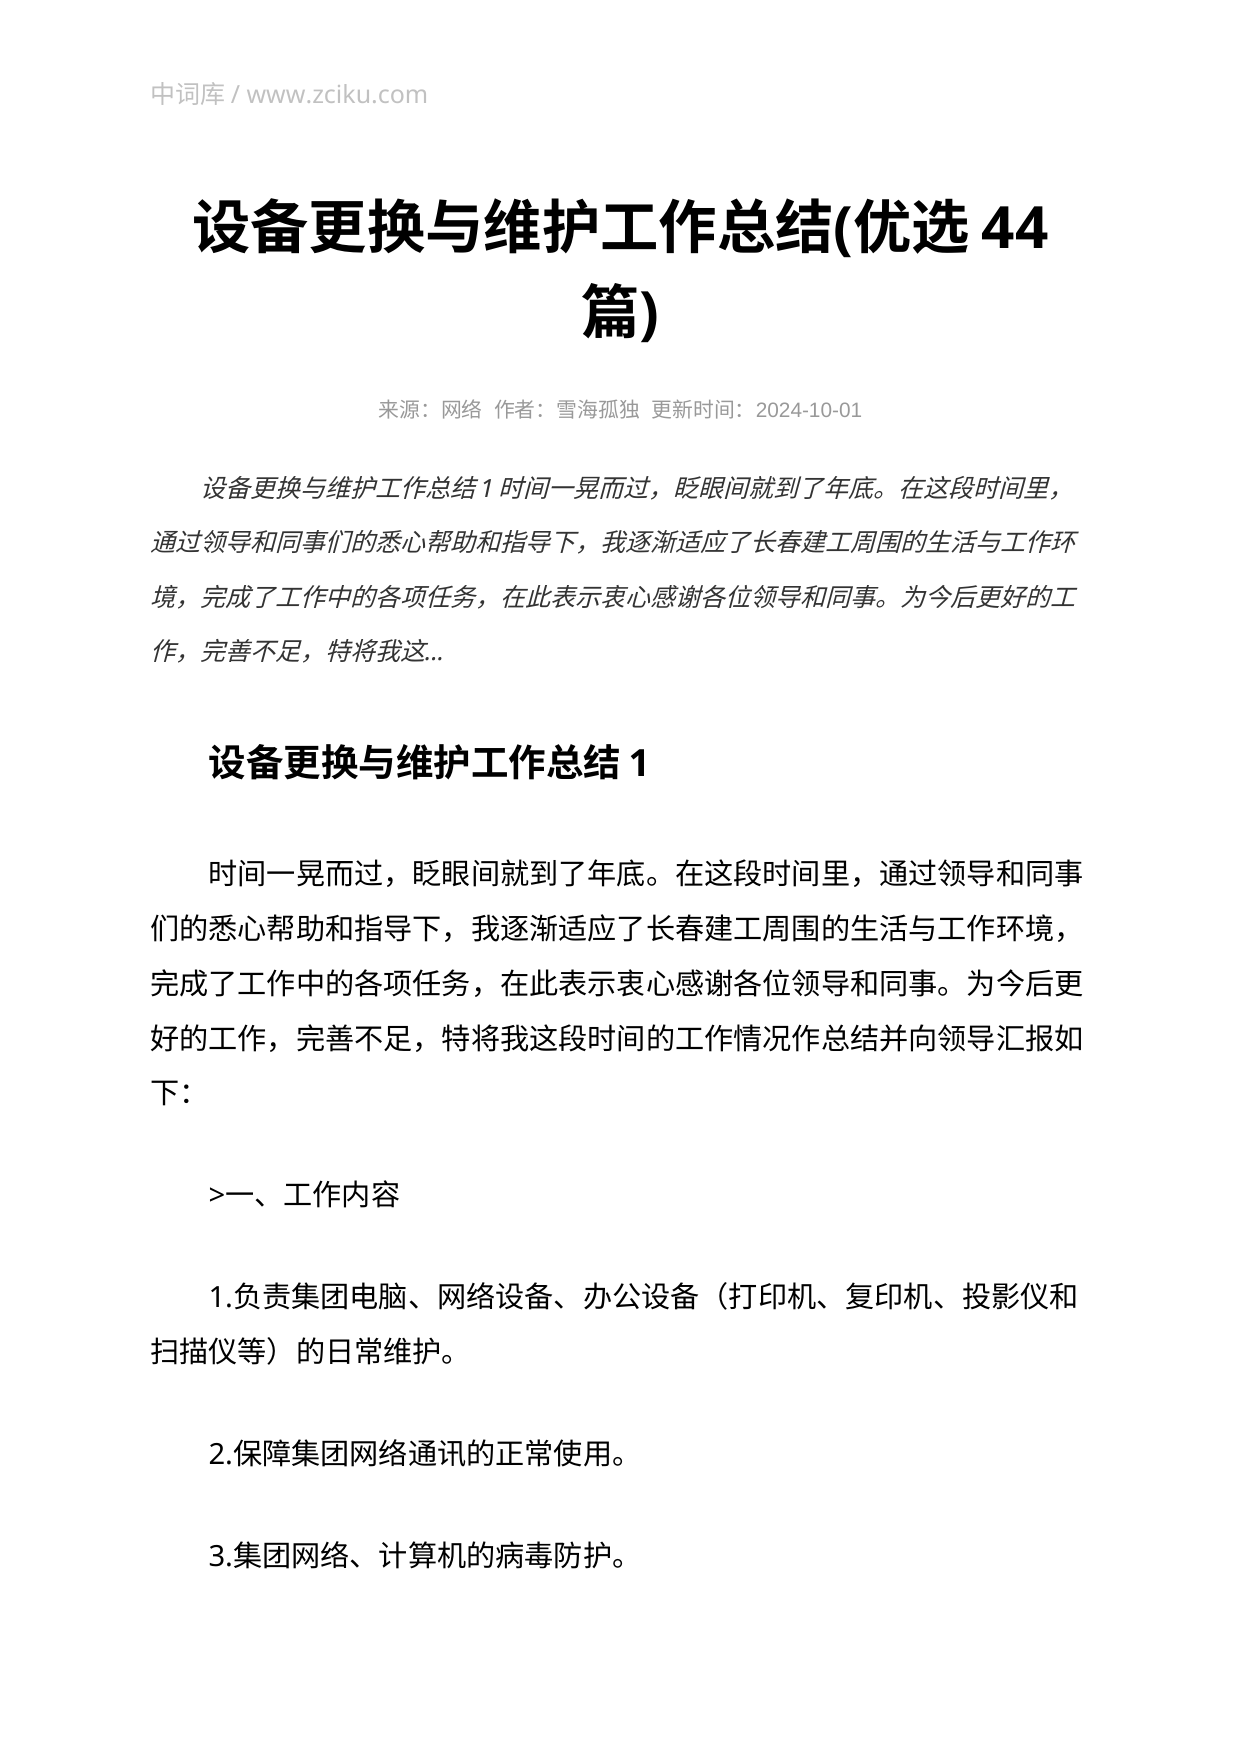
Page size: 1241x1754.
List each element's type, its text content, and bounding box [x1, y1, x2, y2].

text >一、工作内容 [150, 1172, 1090, 1214]
text 时间一晃而过，眨眼间就到了年底。在这段时间里，通过领导和同事们的悉心帮助和指导下，我逐渐适应了长春建工周围的生活与工作环境，完成了工作中的各项任务，在此表示衷心感谢各位领导和同事。为今后更好的工作，完善不足，特将我这段时间的工作情况作总结并向领导汇报如下： [150, 851, 1090, 1112]
subtitle 设备更换与维护工作总结(优选44篇) [150, 181, 1090, 351]
text 设备更换与维护工作总结1时间一晃而过，眨眼间就到了年底。在这段时间里，通过领导和同事们的悉心帮助和指导下，我逐渐适应了长春建工周围的生活与工作环境，完成了工作中的各项任务，在此表示衷心感谢各位领导和同事。为今后更好的工作，完善不足，特将我这... [150, 468, 1090, 668]
text 1.负责集团电脑、网络设备、办公设备（打印机、复印机、投影仪和扫描仪等）的日常维护。 [150, 1274, 1090, 1371]
text 3.集团网络、计算机的病毒防护。 [150, 1533, 1090, 1575]
text 2.保障集团网络通讯的正常使用。 [150, 1431, 1090, 1473]
text 设备更换与维护工作总结1 [150, 733, 1090, 787]
text 来源：网络 作者：雪海孤独 更新时间：2024-10-01 [150, 398, 1090, 422]
